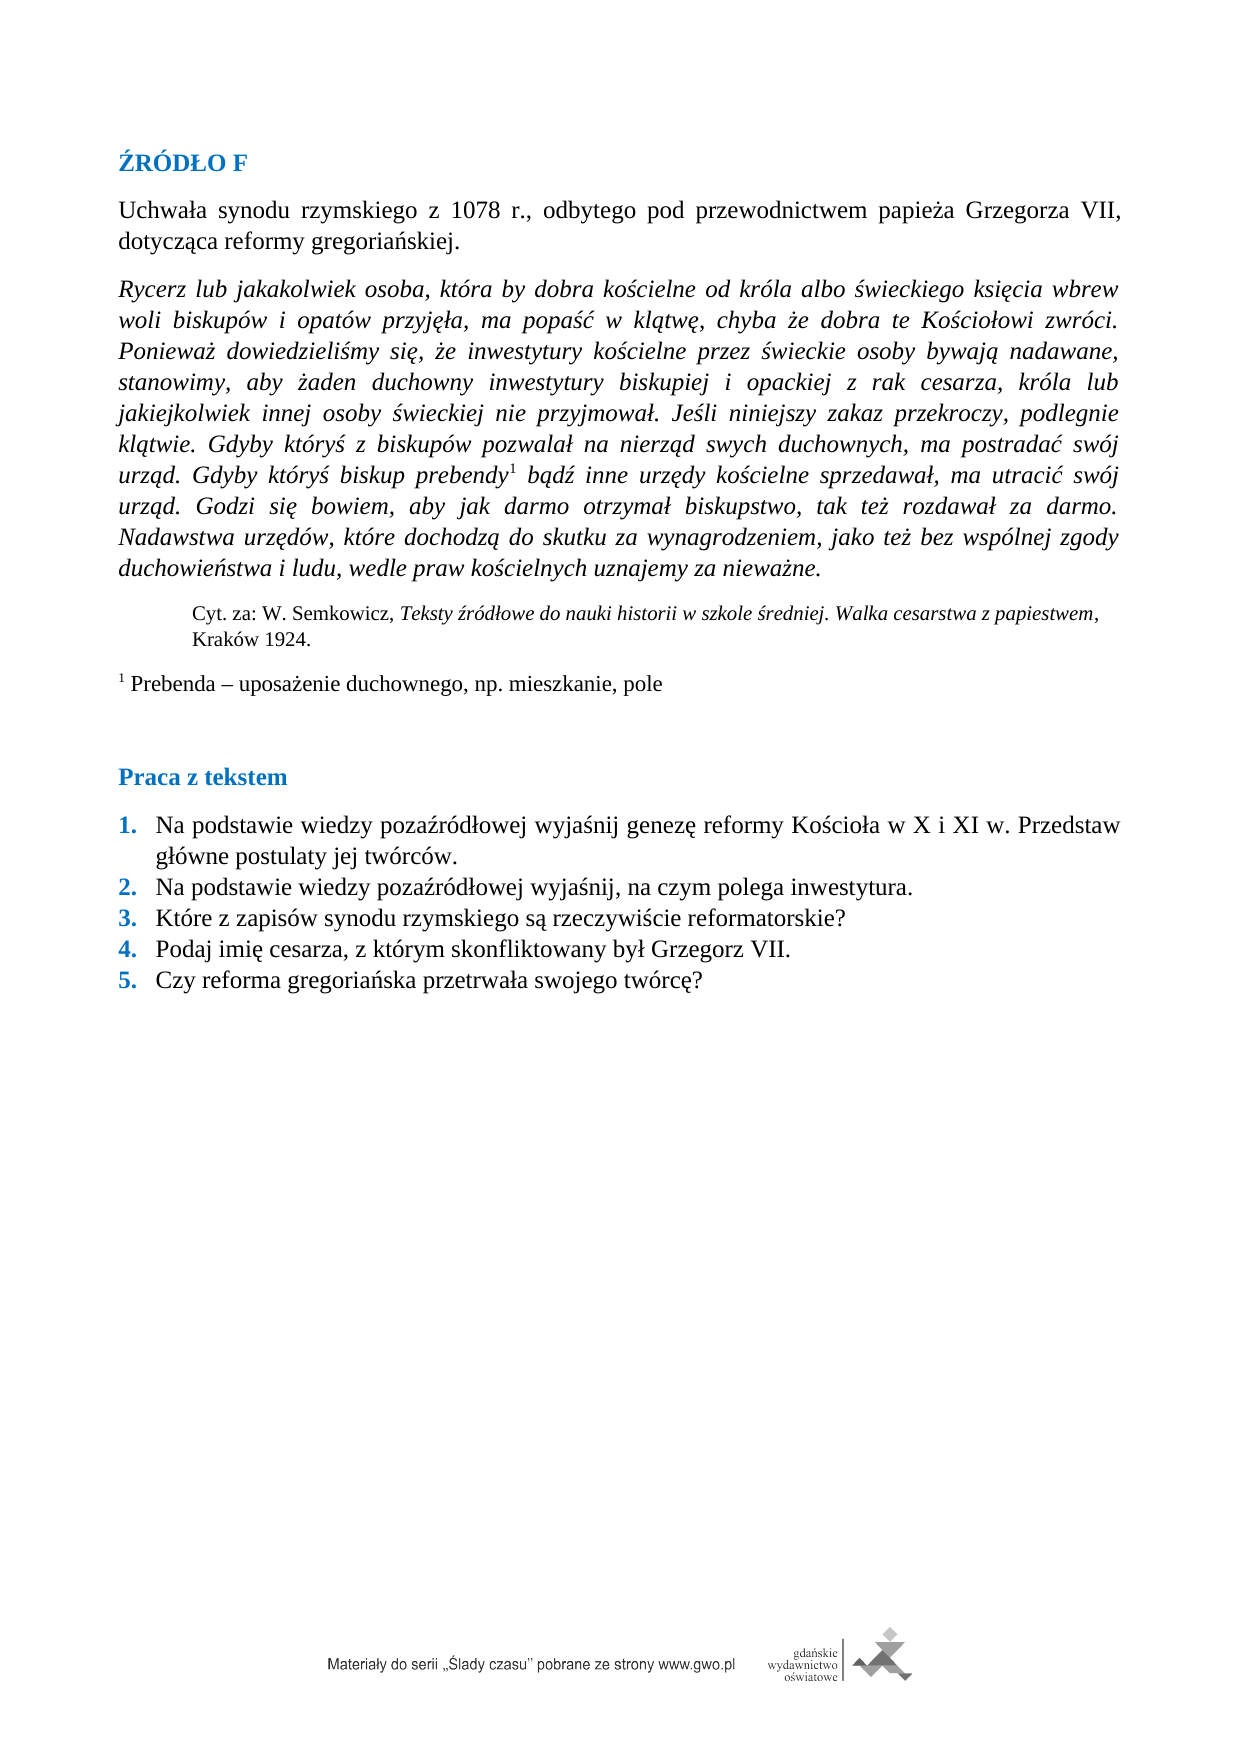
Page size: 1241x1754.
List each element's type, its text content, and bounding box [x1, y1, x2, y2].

text ŹRÓDŁO F [118, 148, 1122, 176]
list Czy reforma gregoriańska przetrwała swojego twórcę? [118, 965, 1122, 994]
picture [328, 1627, 913, 1681]
list Które z zapisów synodu rzymskiego są rzeczywiście reformatorskie? [118, 903, 1122, 932]
list Na podstawie wiedzy pozaźródłowej wyjaśnij genezę reformy Kościoła w X i XI w. Przedstaw główne postulaty jej twórców. [118, 810, 1122, 870]
text 1 Prebenda – uposażenie duchownego, np. mieszkanie, pole [118, 670, 1122, 696]
list Podaj imię cesarza, z którym skonfliktowany był Grzegorz VII. [118, 934, 1122, 963]
list Na podstawie wiedzy pozaźródłowej wyjaśnij, na czym polega inwestytura. [118, 872, 1122, 901]
text Rycerz lub jakakolwiek osoba, która by dobra kościelne od króla albo świeckiego księcia wbrew woli biskupów i opatów przyjęła, ma popaść w klątwę, chyba że dobra te Kościołowi zwróci. Ponieważ dowiedzieliśmy się, że inwestytury kościelne przez świeckie osoby bywają nadawane, stanowimy, aby żaden duchowny inwestytury biskupiej i opackiej z rak cesarza, króla lub jakiejkolwiek innej osoby świeckiej nie przyjmował. Jeśli niniejszy zakaz przekroczy, podlegnie klątwie. Gdyby któryś z biskupów pozwalał na nierząd swych duchownych, ma postradać swój urząd. Gdyby któryś biskup prebendy1 bądź inne urzędy kościelne sprzedawał, ma utracić swój urząd. Godzi się bowiem, aby jak darmo otrzymał biskupstwo, tak też rozdawał za darmo. Nadawstwa urzędów, które dochodzą do skutku za wynagrodzeniem, jako też bez wspólnej zgody duchowieństwa i ludu, wedle praw kościelnych uznajemy za nieważne. [118, 274, 1122, 582]
text Cyt. za: W. Semkowicz, Teksty źródłowe do nauki historii w szkole średniej. Walka cesarstwa z papiestwem, Kraków 1924. [192, 601, 1122, 651]
text Uchwała synodu rzymskiego z 1078 r., odbytego pod przewodnictwem papieża Grzegorza VII, dotycząca reformy gregoriańskiej. [118, 195, 1122, 255]
text Praca z tekstem [118, 762, 1122, 791]
